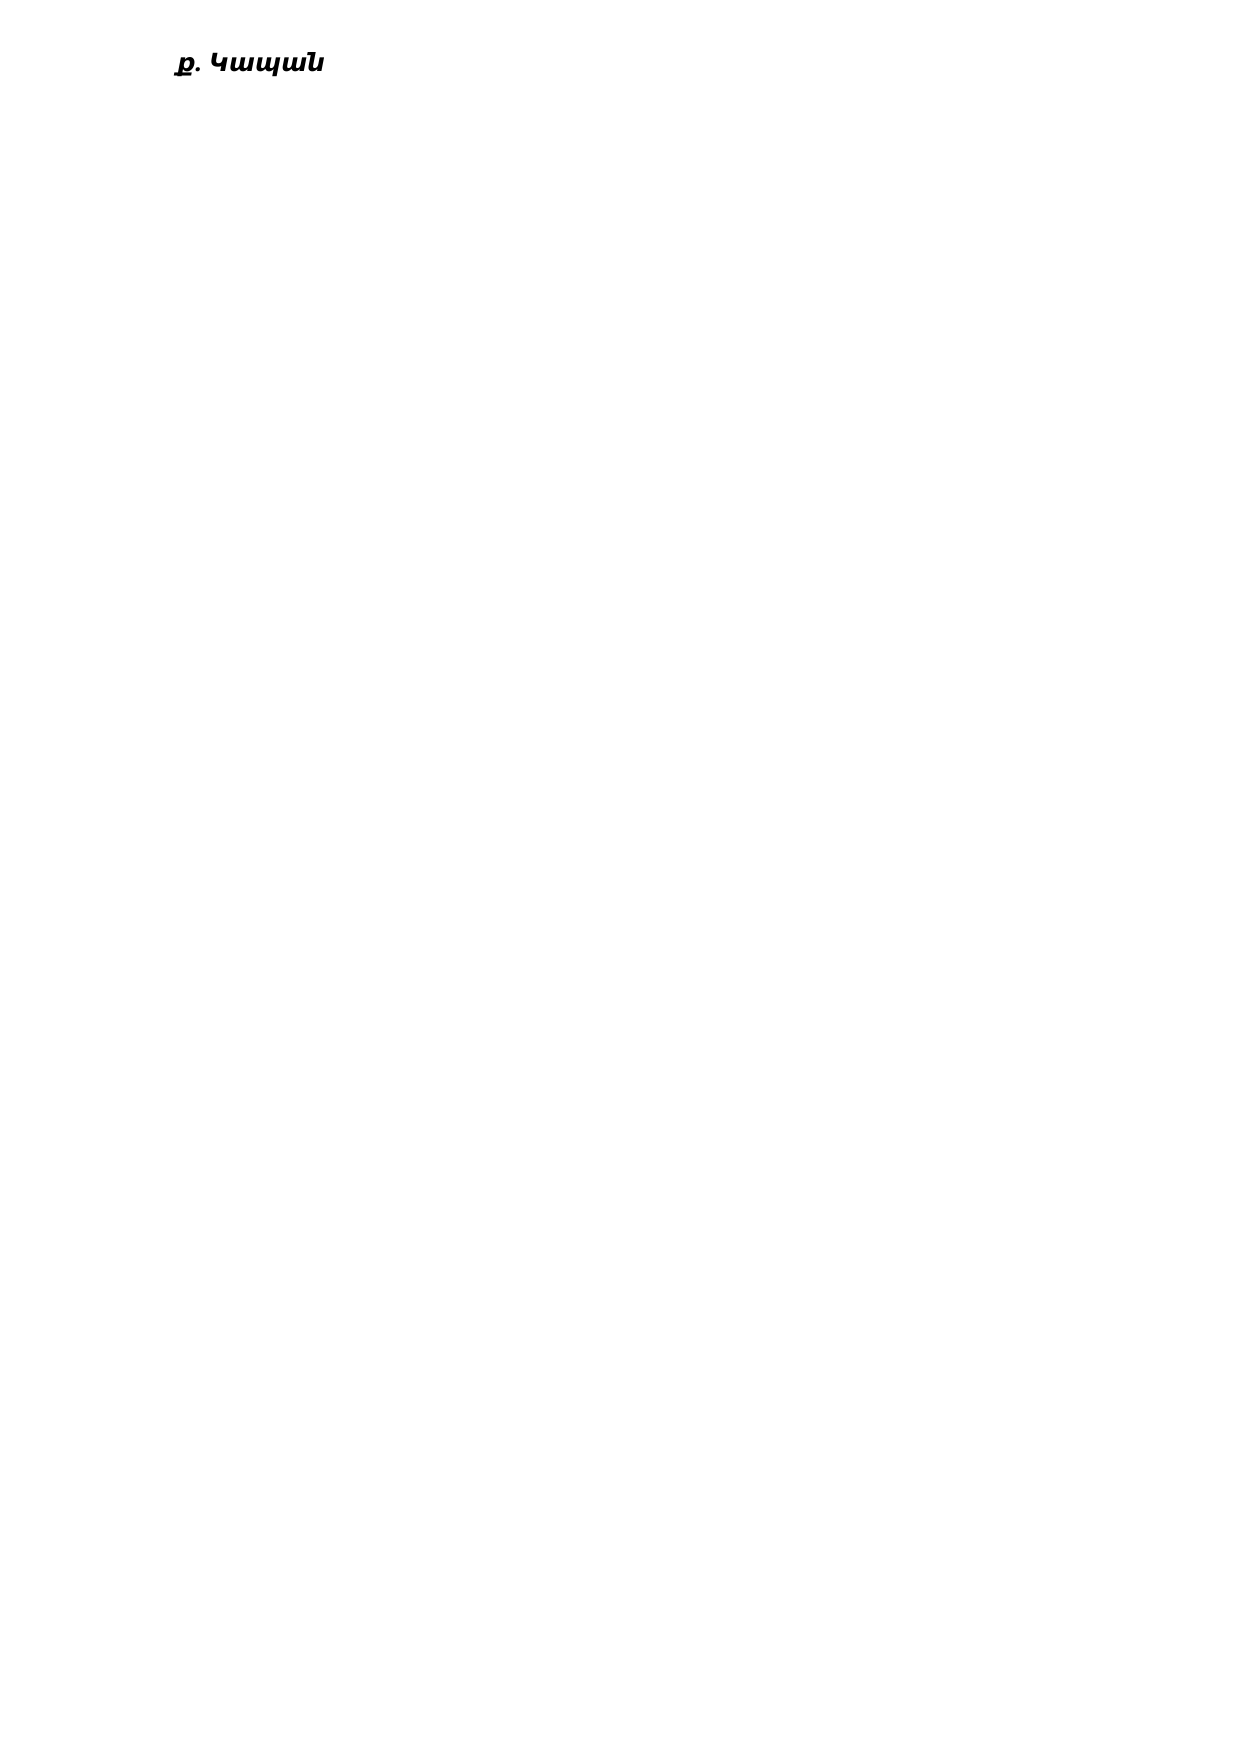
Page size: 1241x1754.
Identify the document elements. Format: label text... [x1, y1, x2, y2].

text ք. Կապան [177, 44, 1196, 78]
